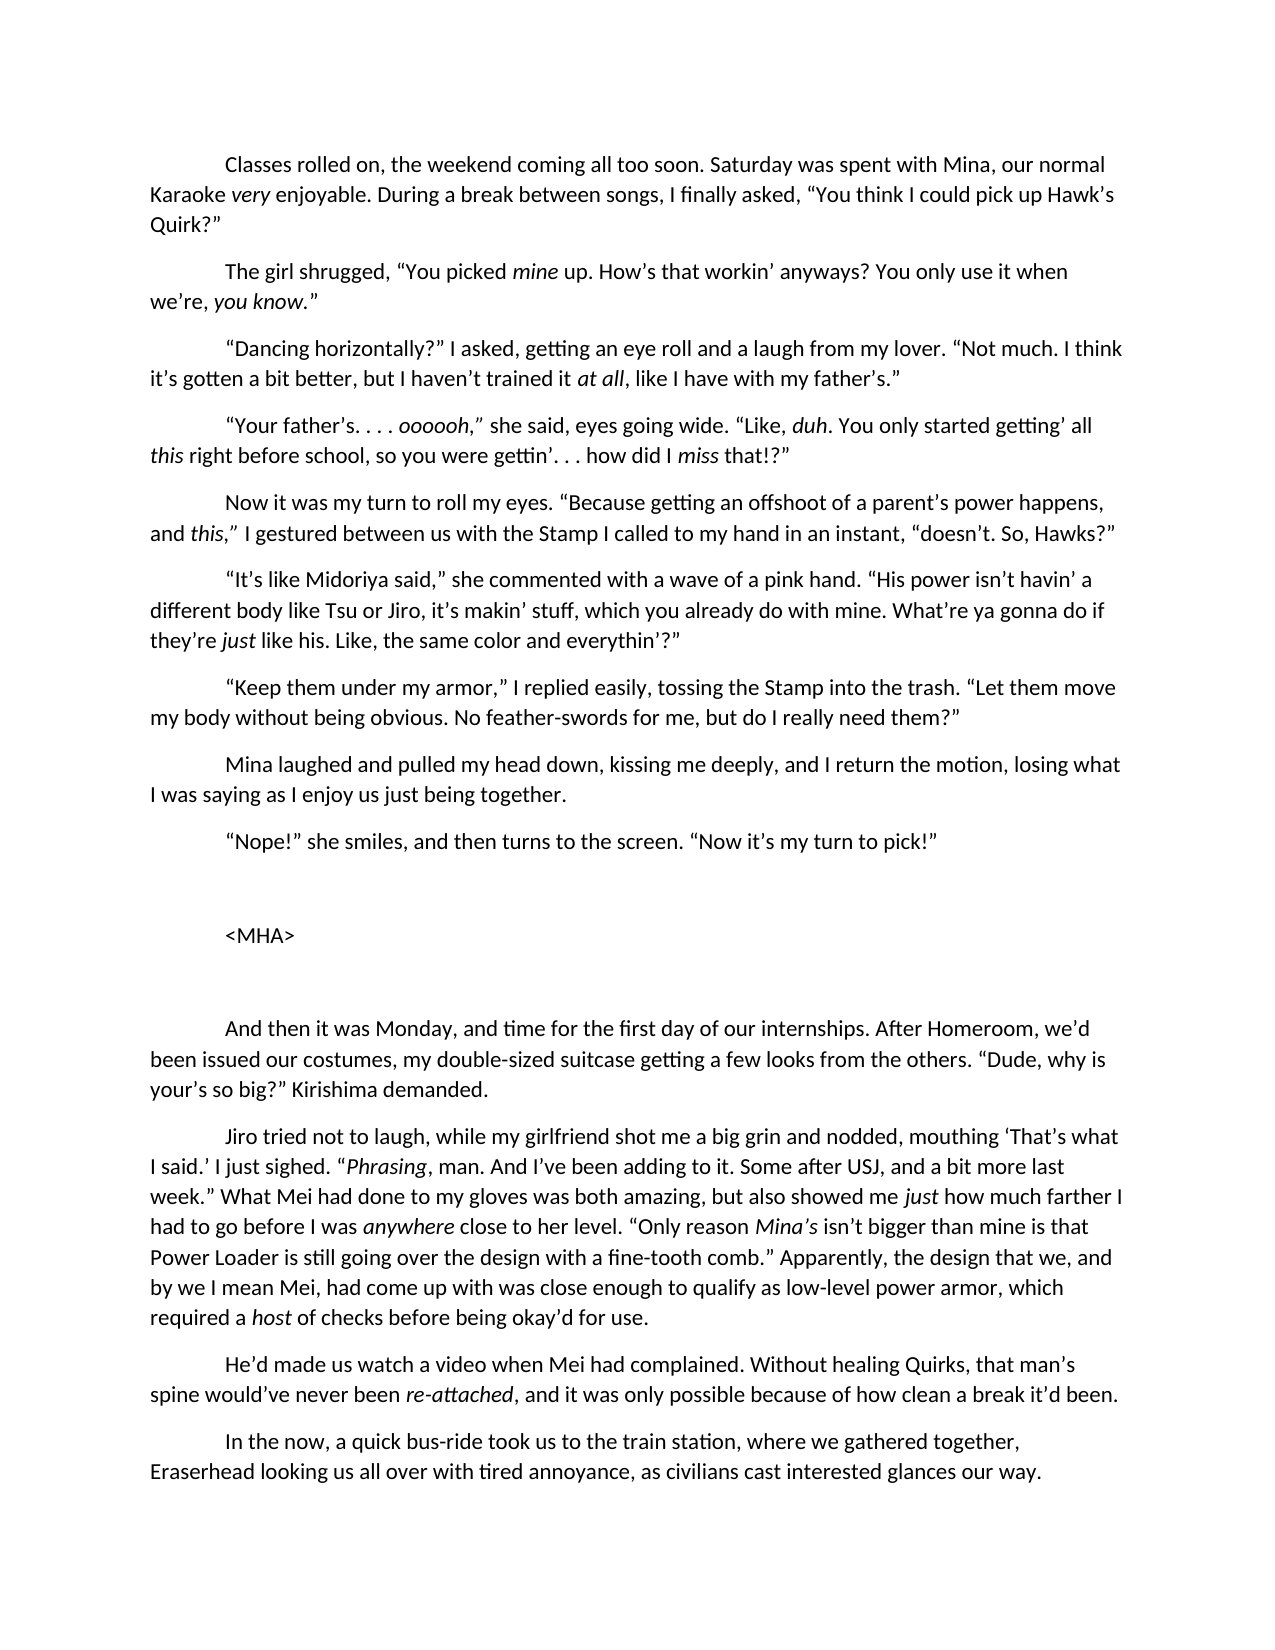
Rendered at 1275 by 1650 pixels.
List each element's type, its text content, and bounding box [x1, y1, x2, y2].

text Jiro tried not to laugh, while my girlfriend shot me a big grin and nodded, mouthing ‘That’s what I said.’ I just sighed. “Phrasing, man. And I’ve been adding to it. Some after USJ, and a bit more last week.” What Mei had done to my gloves was both amazing, but also showed me just how much farther I had to go before I was anywhere close to her level. “Only reason Mina’s isn’t bigger than mine is that Power Loader is still going over the design with a fine-tooth comb.” Apparently, the design that we, and by we I mean Mei, had come up with was close enough to qualify as low-level power armor, which required a host of checks before being okay’d for use. [150, 1122, 1125, 1331]
text He’d made us watch a video when Mei had complained. Without healing Quirks, that man’s spine would’ve never been re-attached, and it was only possible because of how clean a break it’d been. [150, 1350, 1125, 1408]
text <MHA> [150, 921, 1125, 949]
text “Keep them under my armor,” I replied easily, tossing the Stamp into the trash. “Let them move my body without being obvious. No feather-swords for me, but do I really need them?” [150, 673, 1125, 731]
text And then it was Monday, and time for the first day of our internships. After Homeroom, we’d been issued our costumes, my double-sized suitcase getting a few looks from the others. “Dude, why is your’s so big?” Kirishima demanded. [150, 1014, 1125, 1103]
text “Nope!” she smiles, and then turns to the screen. “Now it’s my turn to pick!” [150, 827, 1125, 855]
text Now it was my turn to roll my eyes. “Because getting an offshoot of a parent’s power happens, and this,” I gestured between us with the Stamp I called to my hand in an instant, “doesn’t. So, Hawks?” [150, 488, 1125, 547]
text “Dancing horizontally?” I asked, getting an eye roll and a laugh from my lover. “Not much. I think it’s gotten a bit better, but I haven’t trained it at all, like I have with my father’s.” [150, 334, 1125, 393]
text Mina laughed and pulled my head down, kissing me deeply, and I return the motion, losing what I was saying as I enjoy us just being together. [150, 750, 1125, 808]
text Classes rolled on, the weekend coming all too soon. Saturday was spent with Mina, our normal Karaoke very enjoyable. During a break between songs, I finally asked, “You think I could pick up Hawk’s Quirk?” [150, 150, 1125, 238]
text “Your father’s. . . . oooooh,” she said, eyes going wide. “Like, duh. You only started getting’ all this right before school, so you were gettin’. . . how did I miss that!?” [150, 411, 1125, 470]
text The girl shrugged, “You picked mine up. How’s that workin’ anyways? You only use it when we’re, you know.” [150, 257, 1125, 316]
text “It’s like Midoriya said,” she commented with a wave of a pink hand. “His power isn’t havin’ a different body like Tsu or Jiro, it’s makin’ stuff, which you already do with mine. What’re ya gonna do if they’re just like his. Like, the same color and everythin’?” [150, 566, 1125, 654]
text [150, 1427, 1125, 1485]
